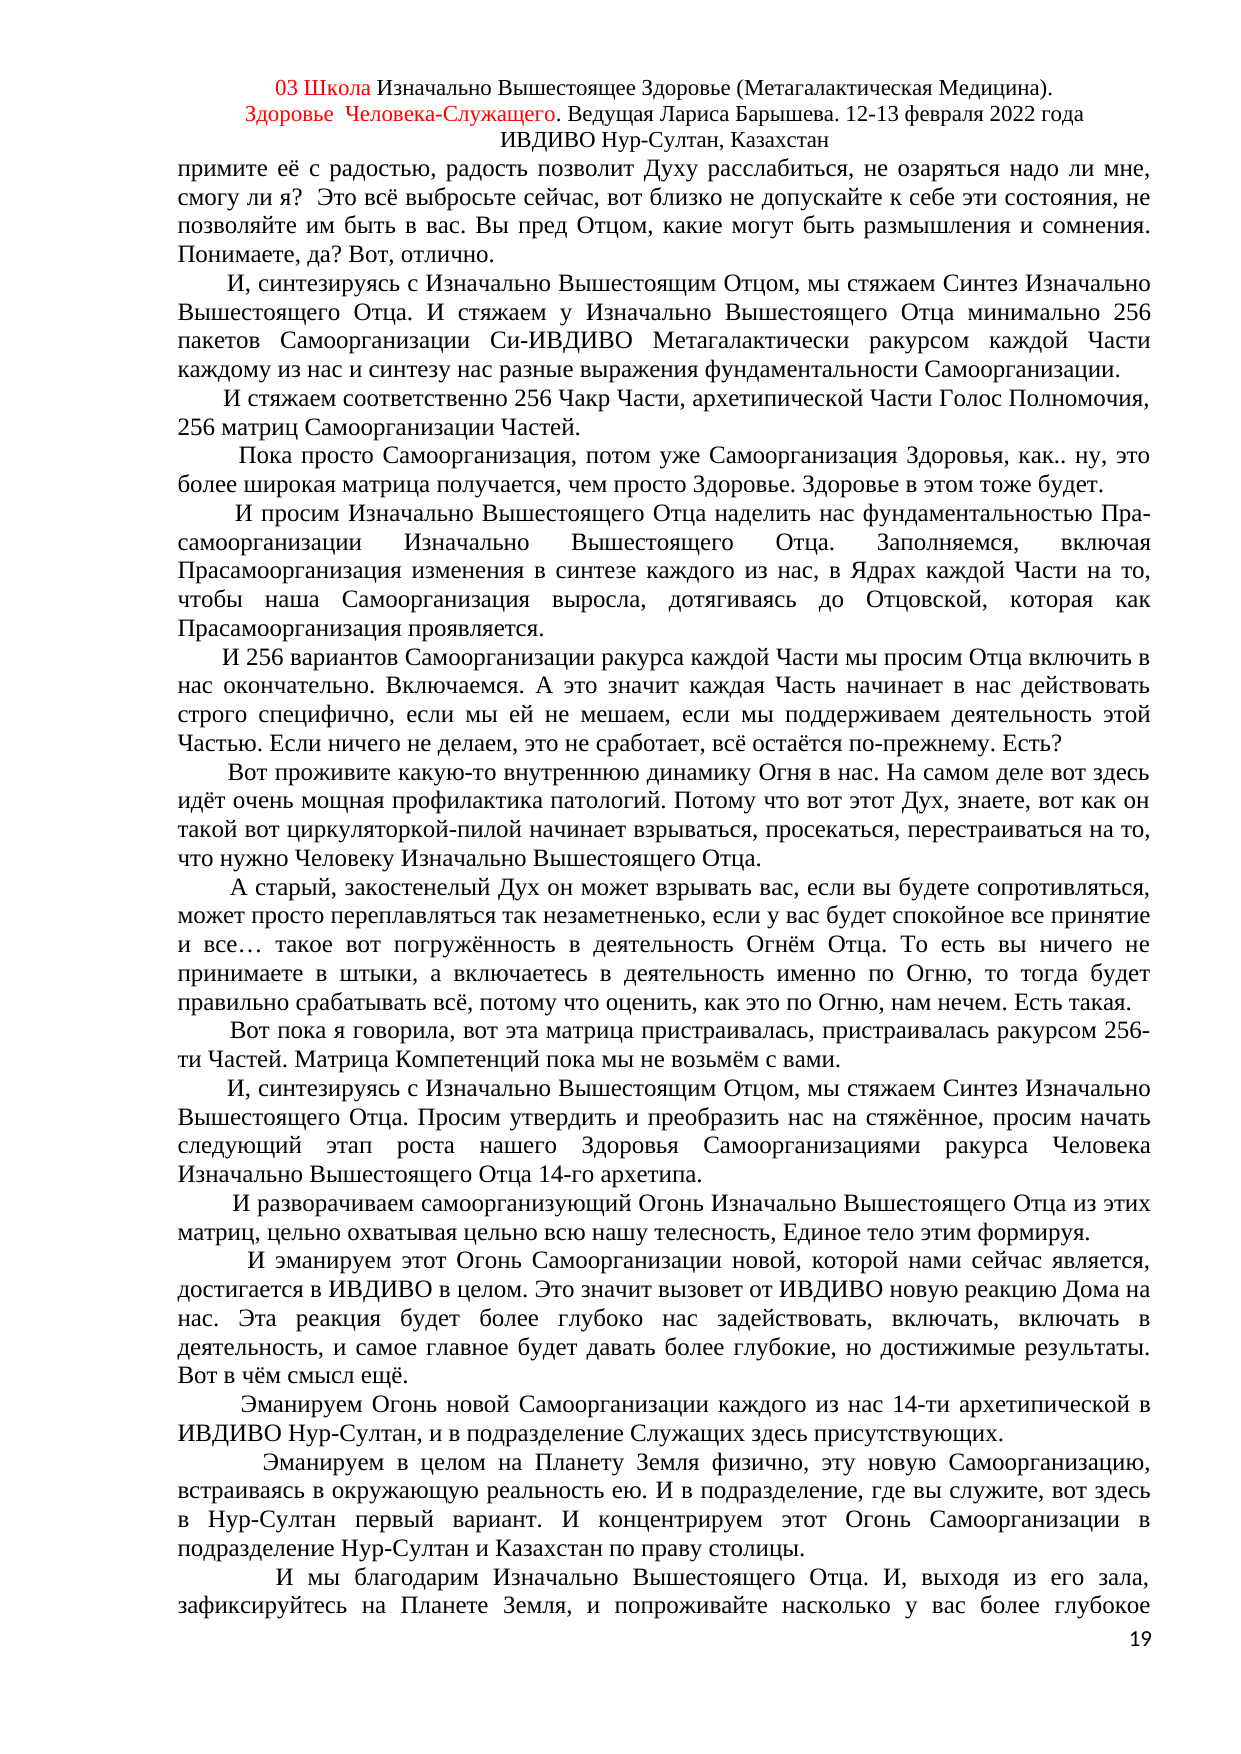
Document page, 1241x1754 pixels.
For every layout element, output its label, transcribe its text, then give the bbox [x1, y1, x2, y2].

text Эманируем в целом на Планету Земля физично, эту новую Самоорганизацию, встраиваясь в окружающую реальность ею. И в подразделение, где вы служите, вот здесь в Нур-Султан первый вариант. И концентрируем этот Огонь Самоорганизации в подразделение Нур-Султан и Казахстан по праву столицы. [177, 1447, 1152, 1562]
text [177, 1562, 1152, 1619]
text Эманируем Огонь новой Самоорганизации каждого из нас 14-ти архетипической в ИВДИВО Нур-Султан, и в подразделение Служащих здесь присутствующих. [177, 1389, 1152, 1447]
text И эманируем этот Огонь Самоорганизации новой, которой нами сейчас является, достигается в ИВДИВО в целом. Это значит вызовет от ИВДИВО новую реакцию Дома на нас. Эта реакция будет более глубоко нас задействовать, включать, включать в деятельность, и самое главное будет давать более глубокие, но достижимые результаты. Вот в чём смысл ещё. [177, 1245, 1152, 1389]
text А старый, закостенелый Дух он может взрывать вас, если вы будете сопротивляться, может просто переплавляться так незаметненько, если у вас будет спокойное все принятие и все… такое вот погружённость в деятельность Огнём Отца. То есть вы ничего не принимаете в штыки, а включаетесь в деятельность именно по Огню, то тогда будет правильно срабатывать всё, потому что оценить, как это по Огню, нам нечем. Есть такая. [177, 872, 1152, 1015]
text И стяжаем соответственно 256 Чакр Части, архетипической Части Голос Полномочия, 256 матриц Самоорганизации Частей. [177, 383, 1152, 440]
text И разворачиваем самоорганизующий Огонь Изначально Вышестоящего Отца из этих матриц, цельно охватывая цельно всю нашу телесность, Единое тело этим формируя. [177, 1188, 1152, 1245]
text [177, 153, 1152, 268]
text Вот проживите какую-то внутреннюю динамику Огня в нас. На самом деле вот здесь идёт очень мощная профилактика патологий. Потому что вот этот Дух, знаете, вот как он такой вот циркуляторкой-пилой начинает взрываться, просекаться, перестраиваться на то, что нужно Человеку Изначально Вышестоящего Отца. [177, 757, 1152, 872]
text И, синтезируясь с Изначально Вышестоящим Отцом, мы стяжаем Синтез Изначально Вышестоящего Отца. Просим утвердить и преобразить нас на стяжённое, просим начать следующий этап роста нашего Здоровья Самоорганизациями ракурса Человека Изначально Вышестоящего Отца 14-го архетипа. [177, 1073, 1152, 1188]
text И, синтезируясь с Изначально Вышестоящим Отцом, мы стяжаем Синтез Изначально Вышестоящего Отца. И стяжаем у Изначально Вышестоящего Отца минимально 256 пакетов Самоорганизации Си-ИВДИВО Метагалактически ракурсом каждой Части каждому из нас и синтезу нас разные выражения фундаментальности Самоорганизации. [177, 268, 1152, 383]
text Пока просто Самоорганизация, потом уже Самоорганизация Здоровья, как.. ну, это более широкая матрица получается, чем просто Здоровье. Здоровье в этом тоже будет. [177, 440, 1152, 498]
text И просим Изначально Вышестоящего Отца наделить нас фундаментальностью Пра-самоорганизации Изначально Вышестоящего Отца. Заполняемся, включая Прасамоорганизация изменения в синтезе каждого из нас, в Ядрах каждой Части на то, чтобы наша Самоорганизация выросла, дотягиваясь до Отцовской, которая как Прасамоорганизация проявляется. [177, 498, 1152, 642]
text И 256 вариантов Самоорганизации ракурса каждой Части мы просим Отца включить в нас окончательно. Включаемся. А это значит каждая Часть начинает в нас действовать строго специфично, если мы ей не мешаем, если мы поддерживаем деятельность этой Частью. Если ничего не делаем, это не сработает, всё остаётся по-прежнему. Есть? [177, 642, 1152, 757]
text Вот пока я говорила, вот эта матрица пристраивалась, пристраивалась ракурсом 256-ти Частей. Матрица Компетенций пока мы не возьмём с вами. [177, 1015, 1152, 1073]
